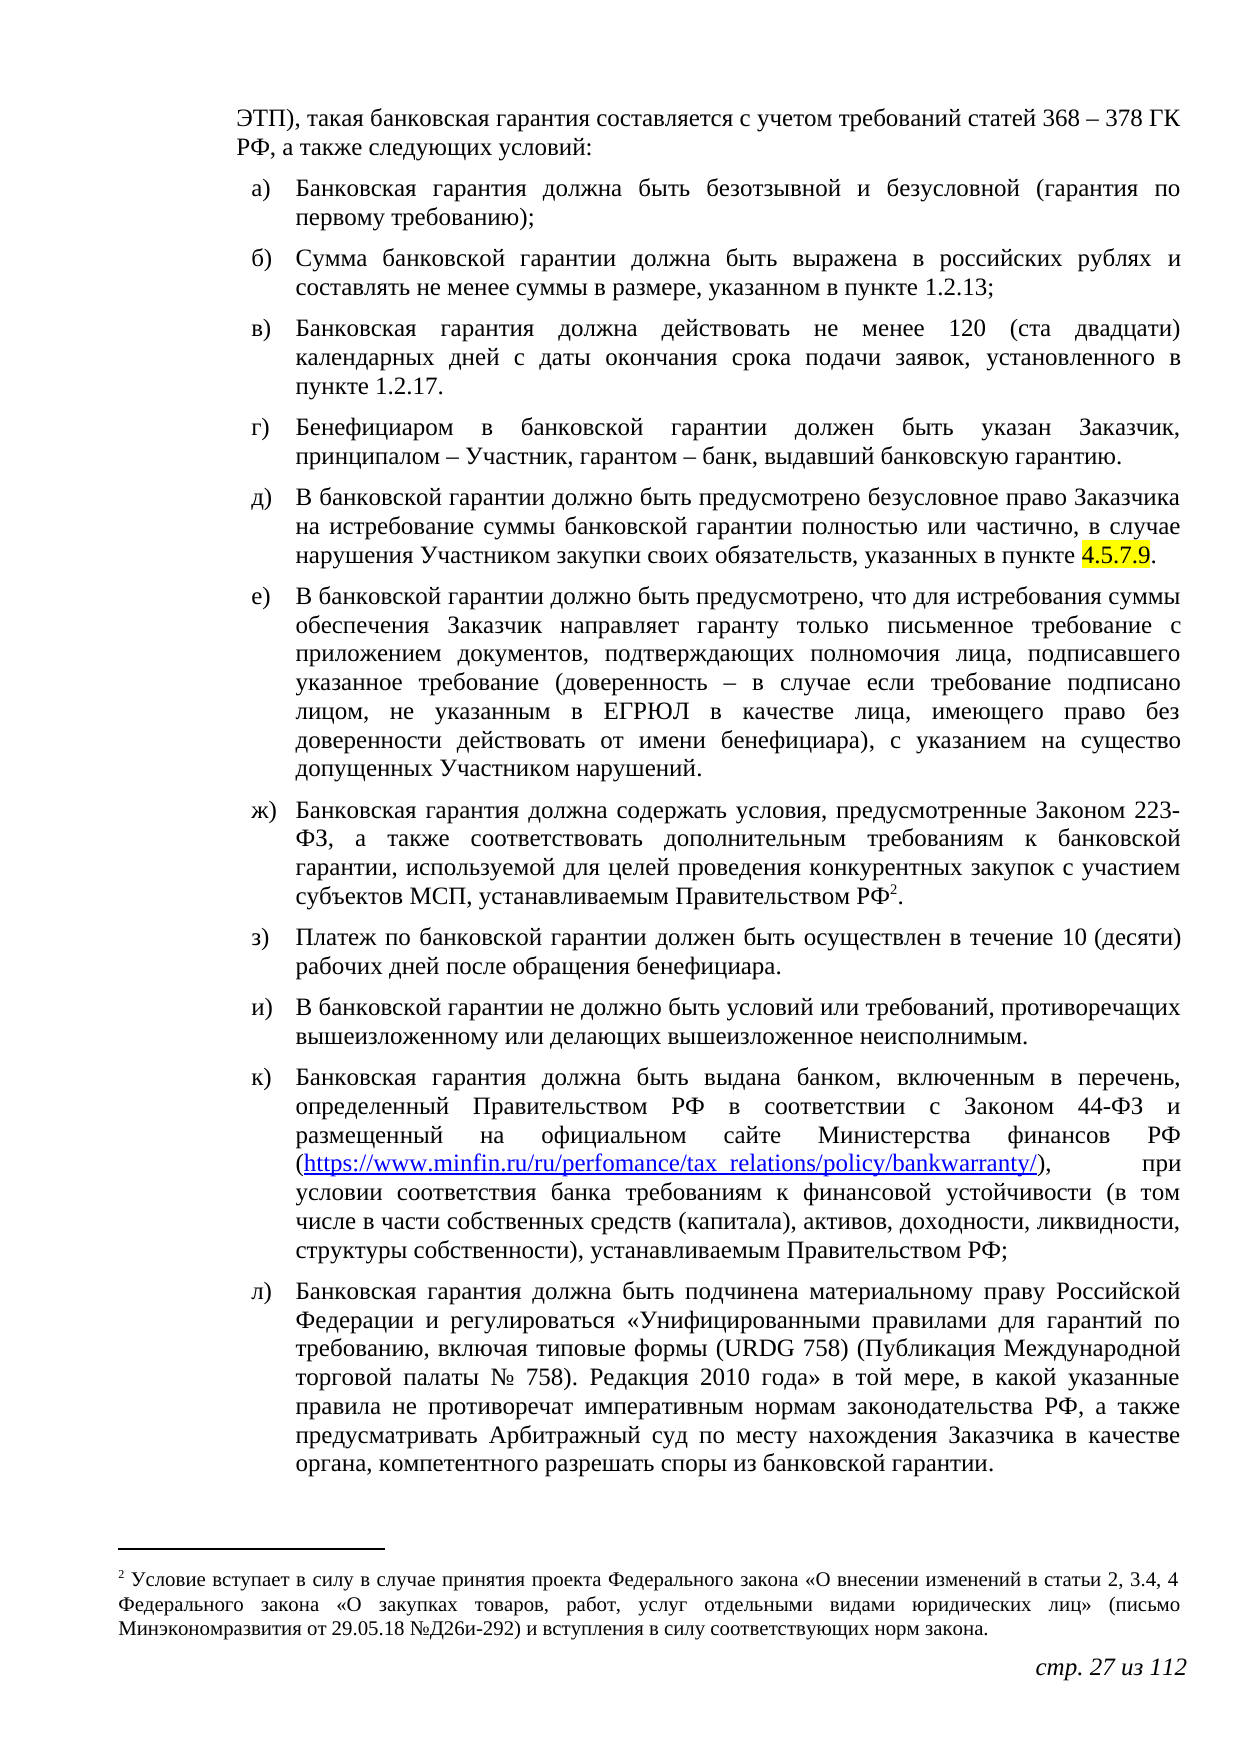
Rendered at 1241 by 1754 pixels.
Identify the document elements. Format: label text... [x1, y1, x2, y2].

text В банковской гарантии должно быть предусмотрено, что для истребования суммы обеспечения Заказчик направляет гаранту только письменное требование с приложением документов, подтверждающих полномочия лица, подписавшего указанное требование (доверенность – в случае если требование подписано лицом, не указанным в ЕГРЮЛ в качестве лица, имеющего право без доверенности действовать от имени бенефициара), с указанием на существо допущенных Участником нарушений. [251, 581, 1181, 782]
text Бенефициаром в банковской гарантии должен быть указан Заказчик, принципалом – Участник, гарантом – банк, выдавший банковскую гарантию. [251, 412, 1181, 470]
text Банковская гарантия должна быть выдана банком, включенным в перечень, определенный Правительством РФ в соответствии с Законом 44-ФЗ и размещенный на официальном сайте Министерства финансов РФ (https://www.minfin.ru/ru/perfomance/tax_relations/policy/bankwarranty/), при условии соответствия банка требованиям к финансовой устойчивости (в том числе в части собственных средств (капитала), активов, доходности, ликвидности, структуры собственности), устанавливаемым Правительством РФ; [251, 1062, 1181, 1263]
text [118, 103, 1181, 161]
text В банковской гарантии должно быть предусмотрено безусловное право Заказчика на истребование суммы банковской гарантии полностью или частично, в случае нарушения Участником закупки своих обязательств, указанных в пункте 4.5.7.9. [251, 482, 1181, 568]
text В банковской гарантии не должно быть условий или требований, противоречащих вышеизложенному или делающих вышеизложенное неисполнимым. [251, 992, 1181, 1050]
text Платеж по банковской гарантии должен быть осуществлен в течение 10 (десяти) рабочих дней после обращения бенефициара. [251, 922, 1181, 980]
text Банковская гарантия должна быть подчинена материальному праву Российской Федерации и регулироваться «Унифицированными правилами для гарантий по требованию, включая типовые формы (URDG 758) (Публикация Международной торговой палаты № 758). Редакция 2010 года» в той мере, в какой указанные правила не противоречат императивным нормам законодательства РФ, а также предусматривать Арбитражный суд по месту нахождения Заказчика в качестве органа, компетентного разрешать споры из банковской гарантии. [251, 1276, 1181, 1477]
text Банковская гарантия должна содержать условия, предусмотренные Законом 223-ФЗ, а также соответствовать дополнительным требованиям к банковской гарантии, используемой для целей проведения конкурентных закупок с участием субъектов МСП, устанавливаемым Правительством РФ. [251, 795, 1181, 910]
text Сумма банковской гарантии должна быть выражена в российских рублях и составлять не менее суммы в размере, указанном в пункте 1.2.13; [251, 243, 1181, 301]
text Банковская гарантия должна действовать не менее 120 (ста двадцати) календарных дней с даты окончания срока подачи заявок, установленного в пункте 1.2.17. [251, 313, 1181, 400]
text Банковская гарантия должна быть безотзывной и безусловной (гарантия по первому требованию); [251, 173, 1181, 231]
